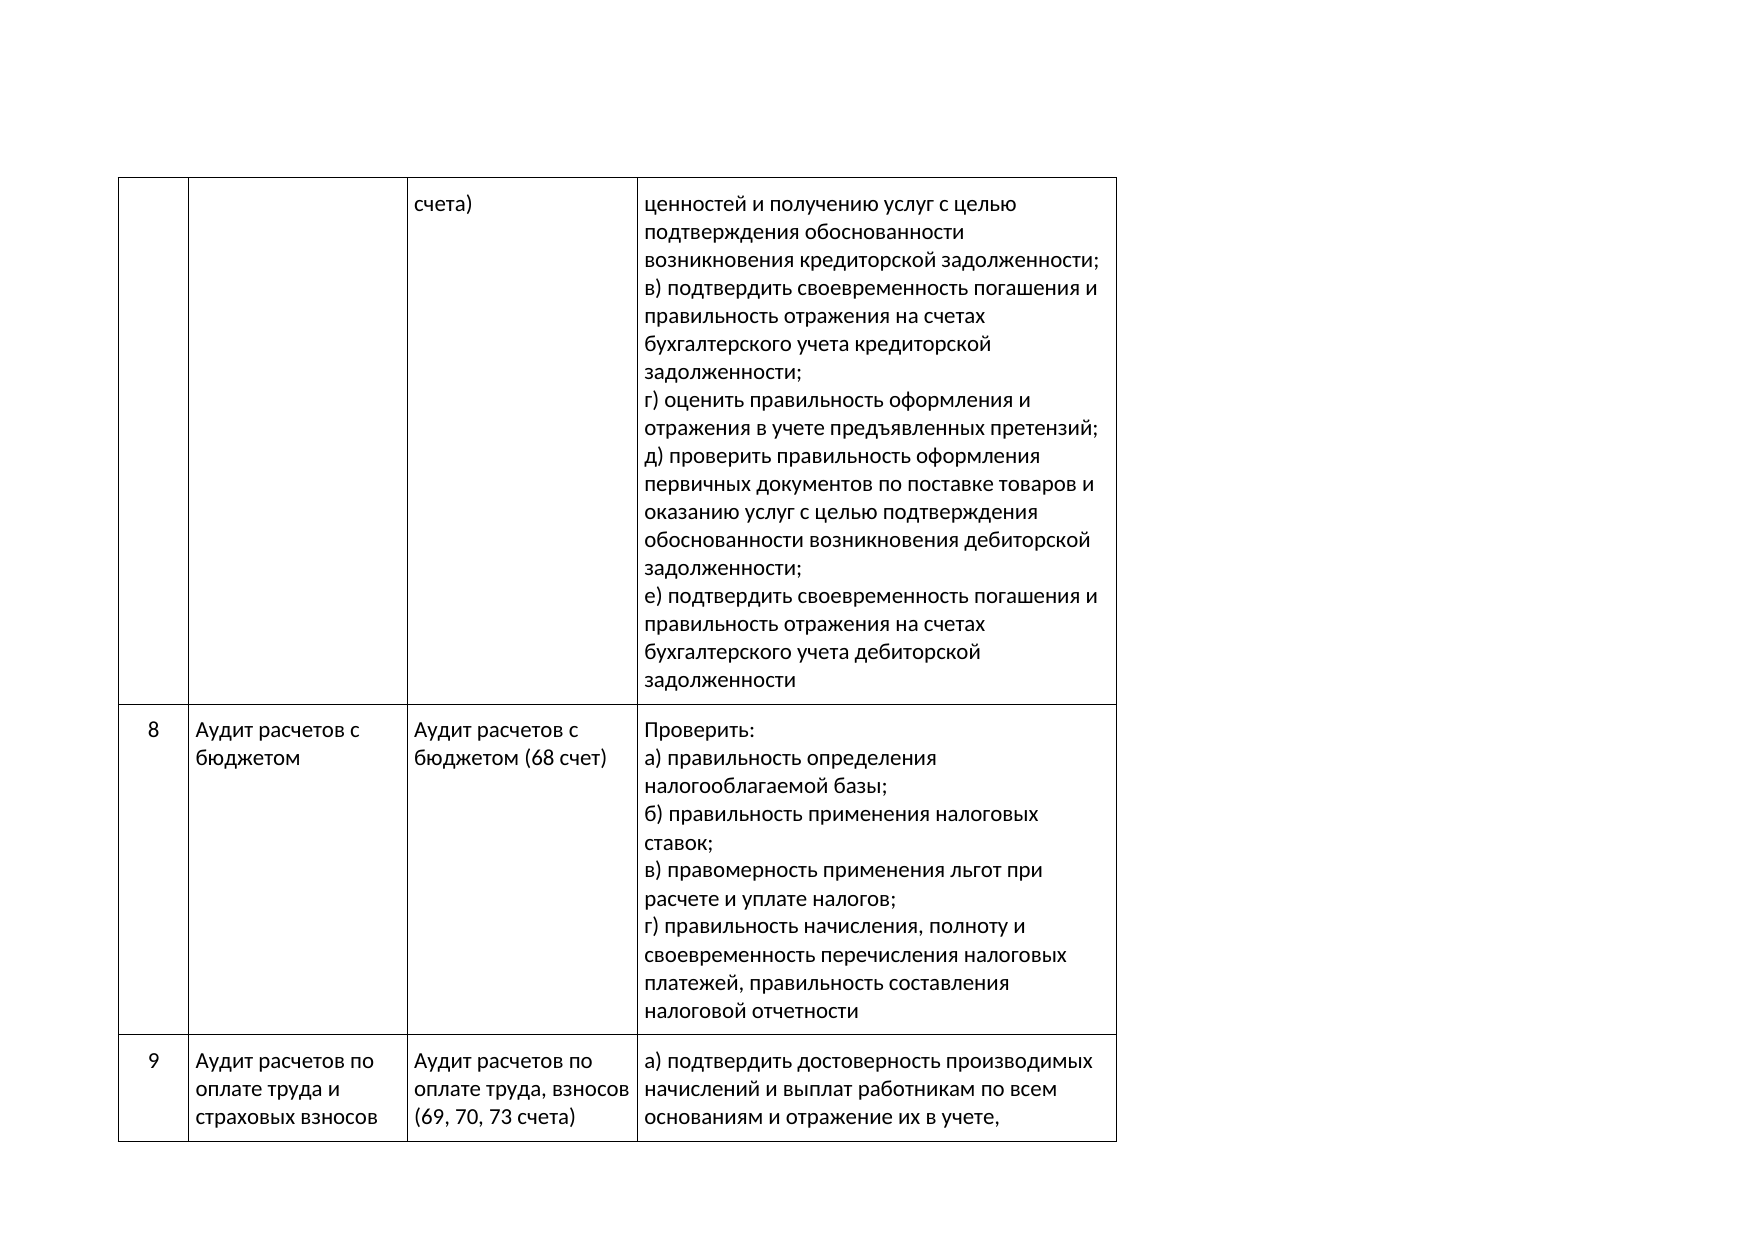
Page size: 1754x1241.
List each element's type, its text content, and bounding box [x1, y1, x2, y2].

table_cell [638, 178, 1116, 704]
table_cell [638, 1035, 1116, 1141]
table_cell 7 [119, 178, 188, 704]
table_cell Проверить: а) правильность определения налогооблагаемой базы; б) правильность применения налоговых ставок; в) правомерность применения льгот при расчете и уплате налогов; г) правильность начисления, полноту и своевременность перечисления налоговых платежей, правильность составления налоговой отчетности [638, 705, 1116, 1034]
table_cell Аудит расчетов с бюджетом (68 счет) [408, 705, 637, 1034]
table_cell 9 [119, 1035, 188, 1141]
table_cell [408, 178, 637, 704]
table_cell 8 [119, 705, 188, 1034]
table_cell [189, 1035, 407, 1141]
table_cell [189, 178, 407, 704]
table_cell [408, 1035, 637, 1141]
table_cell Аудит расчетов с бюджетом [189, 705, 407, 1034]
